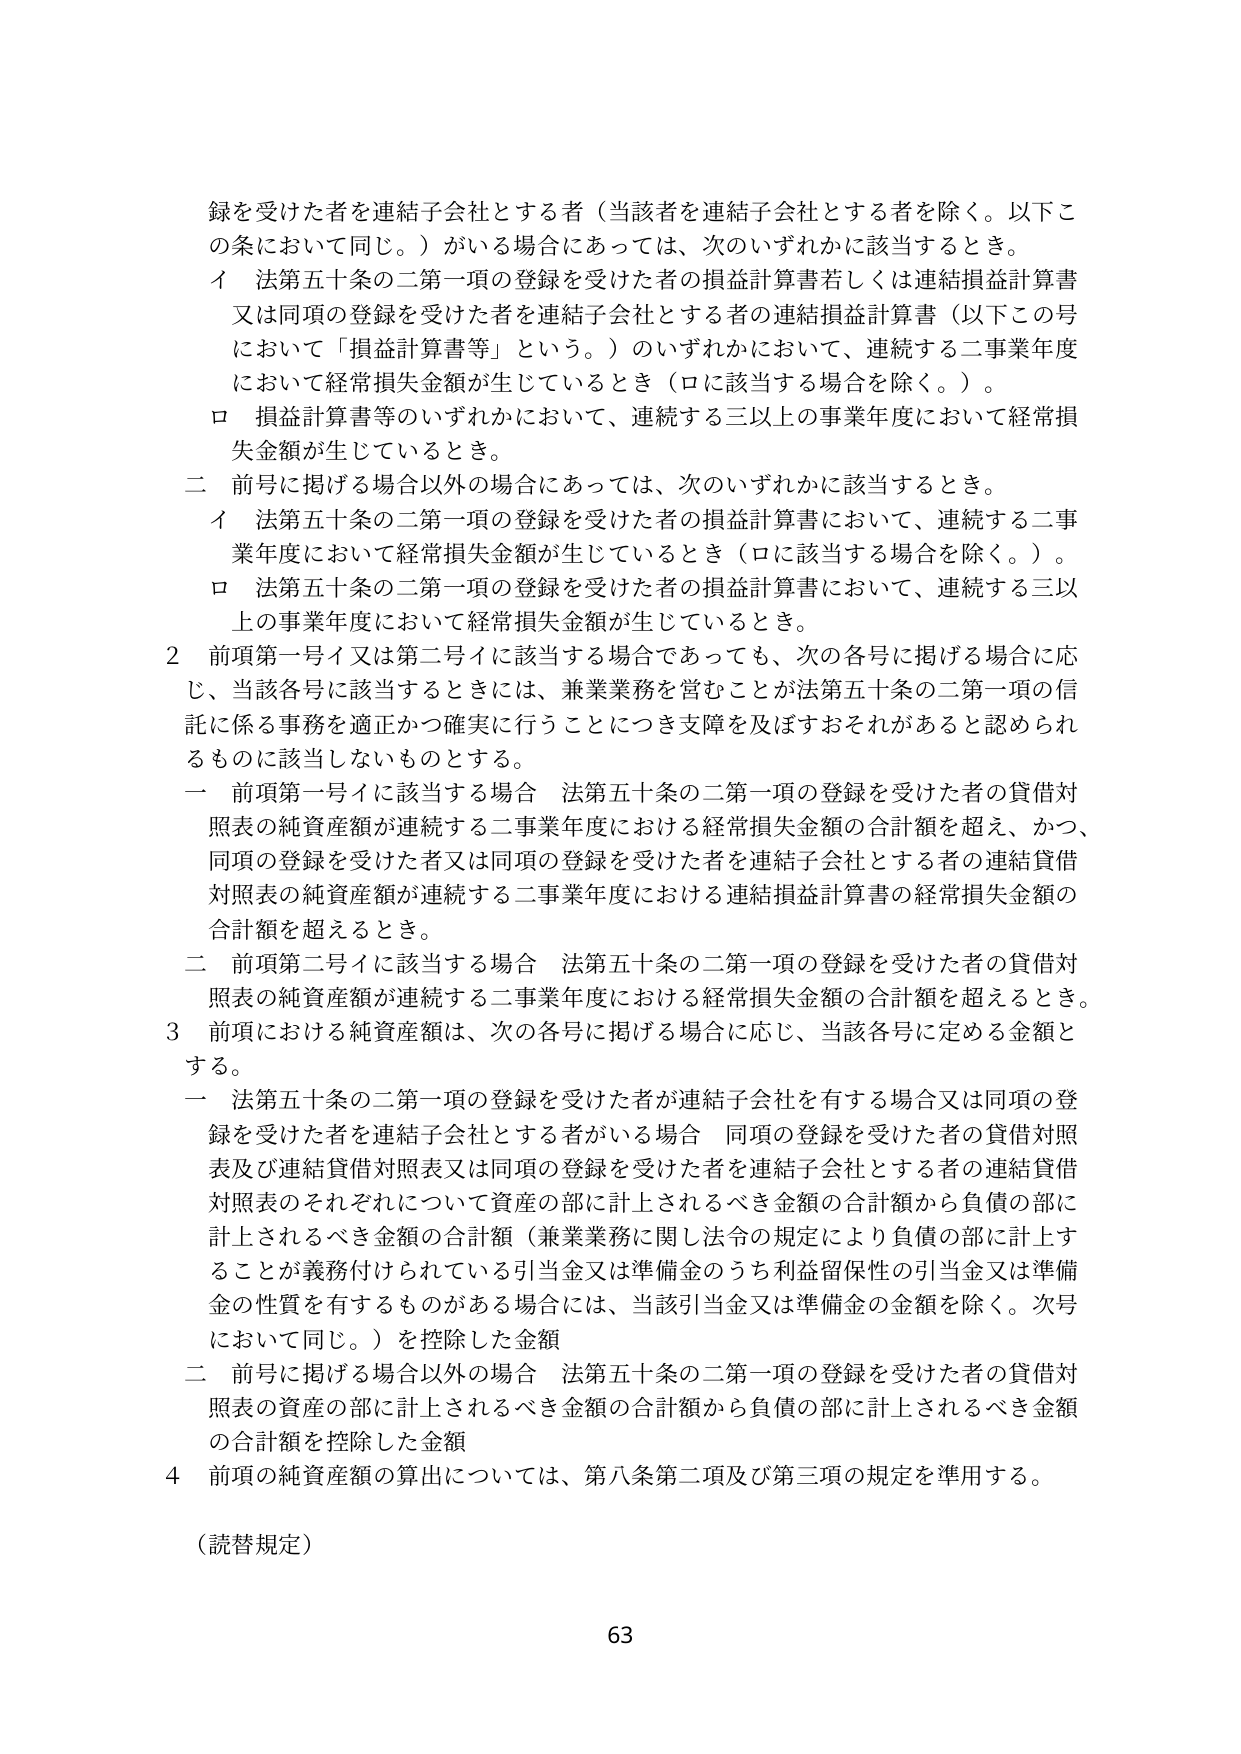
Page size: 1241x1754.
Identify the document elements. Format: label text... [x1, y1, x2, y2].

text ロ 法第五十条の二第一項の登録を受けた者の損益計算書において、連続する三以上の事業年度において経常損失金額が生じているとき。 [207, 569, 1079, 638]
text 一 法第五十条の二第一項の登録を受けた者が連結子会社を有する場合又は同項の登録を受けた者を連結子会社とする者がいる場合 同項の登録を受けた者の貸借対照表及び連結貸借対照表又は同項の登録を受けた者を連結子会社とする者の連結貸借対照表のそれぞれについて資産の部に計上されるべき金額の合計額から負債の部に計上されるべき金額の合計額（兼業業務に関し法令の規定により負債の部に計上することが義務付けられている引当金又は準備金のうち利益留保性の引当金又は準備金の性質を有するものがある場合には、当該引当金又は準備金の金額を除く。次号において同じ。）を控除した金額 [184, 1082, 1079, 1355]
text （読替規定） [184, 1526, 1079, 1560]
text 二 前号に掲げる場合以外の場合 法第五十条の二第一項の登録を受けた者の貸借対照表の資産の部に計上されるべき金額の合計額から負債の部に計上されるべき金額の合計額を控除した金額 [184, 1355, 1079, 1458]
text ２ 前項第一号イ又は第二号イに該当する場合であっても、次の各号に掲げる場合に応じ、当該各号に該当するときには、兼業業務を営むことが法第五十条の二第一項の信託に係る事務を適正かつ確実に行うことにつき支障を及ぼすおそれがあると認められるものに該当しないものとする。 [161, 638, 1079, 774]
text 一 前項第一号イに該当する場合 法第五十条の二第一項の登録を受けた者の貸借対照表の純資産額が連続する二事業年度における経常損失金額の合計額を超え、かつ、同項の登録を受けた者又は同項の登録を受けた者を連結子会社とする者の連結貸借対照表の純資産額が連続する二事業年度における連結損益計算書の経常損失金額の合計額を超えるとき。 [184, 774, 1079, 945]
text ロ 損益計算書等のいずれかにおいて、連続する三以上の事業年度において経常損失金額が生じているとき。 [207, 399, 1079, 467]
text イ 法第五十条の二第一項の登録を受けた者の損益計算書において、連続する二事業年度において経常損失金額が生じているとき（ロに該当する場合を除く。）。 [207, 501, 1079, 569]
text ３ 前項における純資産額は、次の各号に掲げる場合に応じ、当該各号に定める金額とする。 [161, 1014, 1079, 1082]
text ４ 前項の純資産額の算出については、第八条第二項及び第三項の規定を準用する。 [161, 1458, 1079, 1492]
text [184, 194, 1079, 262]
text 二 前項第二号イに該当する場合 法第五十条の二第一項の登録を受けた者の貸借対照表の純資産額が連続する二事業年度における経常損失金額の合計額を超えるとき。 [184, 945, 1079, 1014]
text 二 前号に掲げる場合以外の場合にあっては、次のいずれかに該当するとき。 [184, 467, 1079, 501]
text イ 法第五十条の二第一項の登録を受けた者の損益計算書若しくは連結損益計算書又は同項の登録を受けた者を連結子会社とする者の連結損益計算書（以下この号において「損益計算書等」という。）のいずれかにおいて、連続する二事業年度において経常損失金額が生じているとき（ロに該当する場合を除く。）。 [207, 262, 1079, 399]
